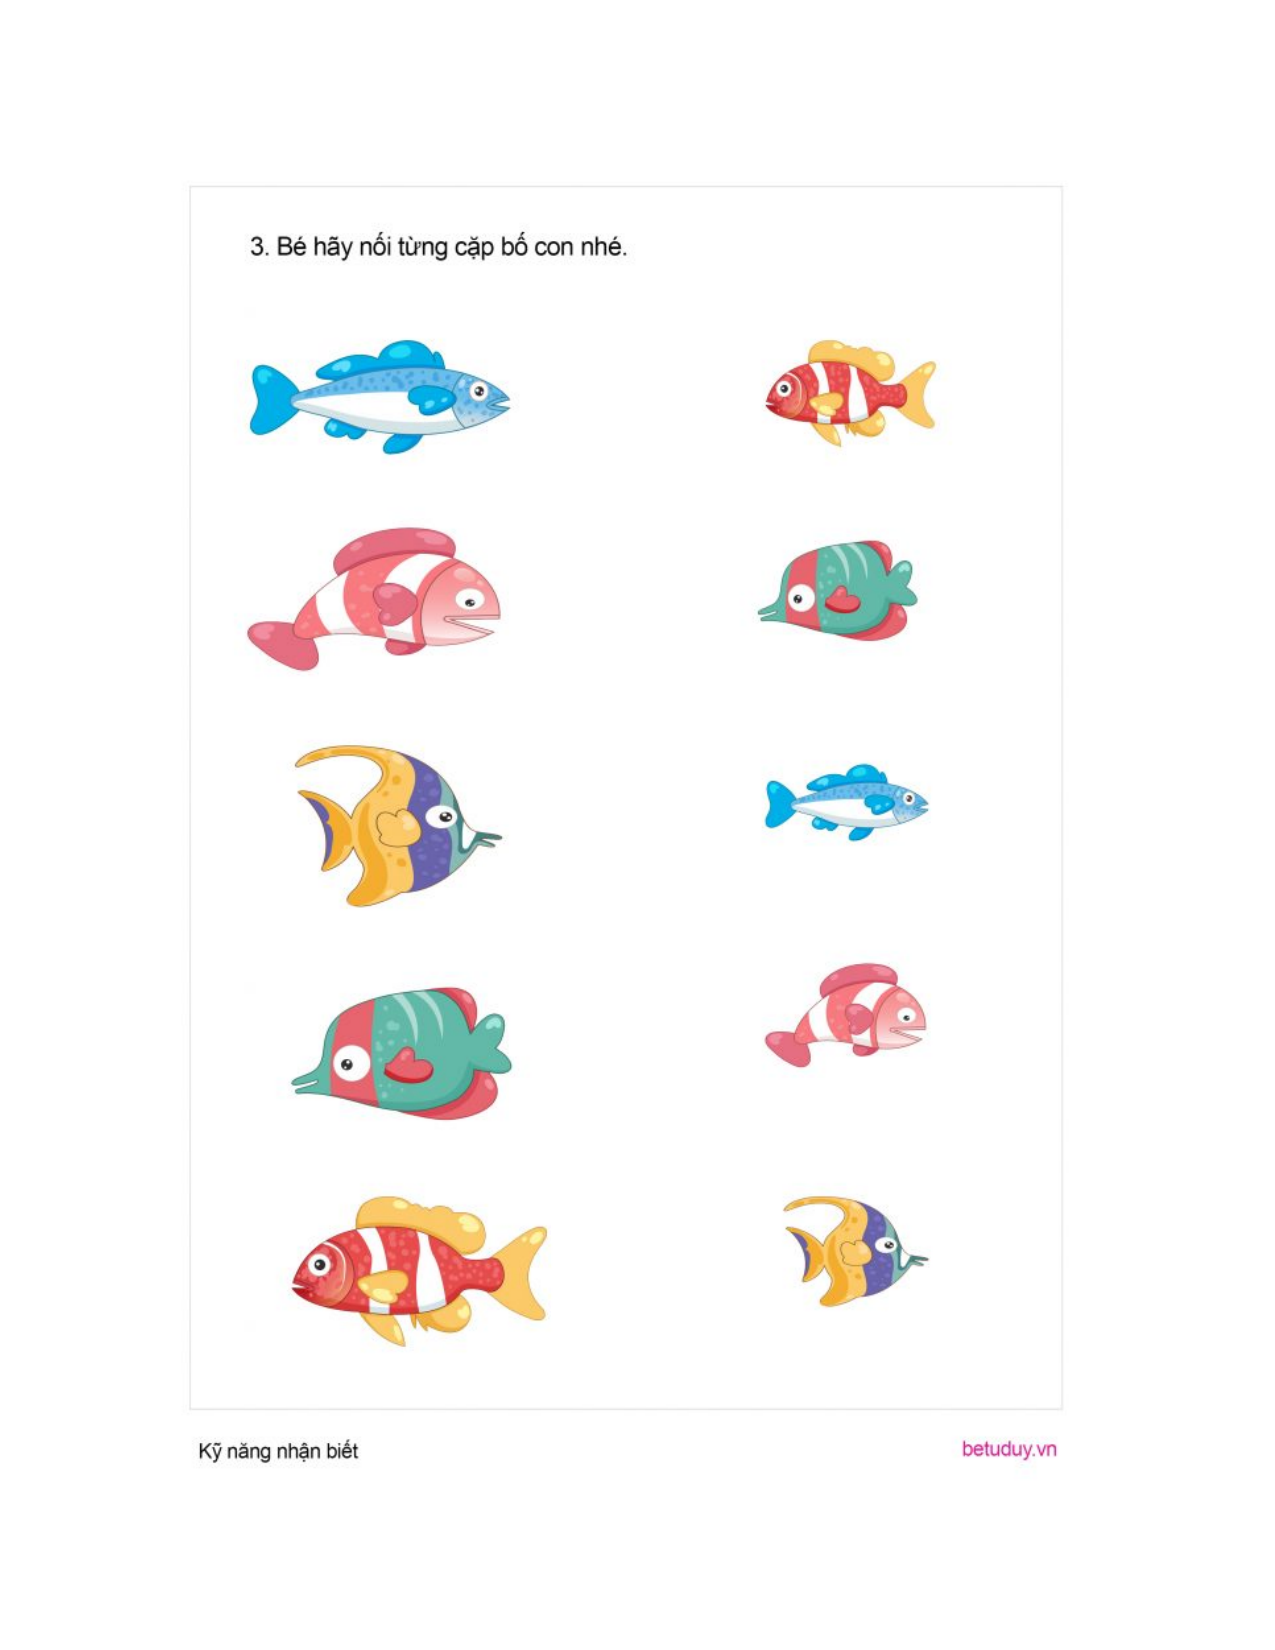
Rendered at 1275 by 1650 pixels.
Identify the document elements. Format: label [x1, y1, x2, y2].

picture [150, 150, 1105, 1500]
